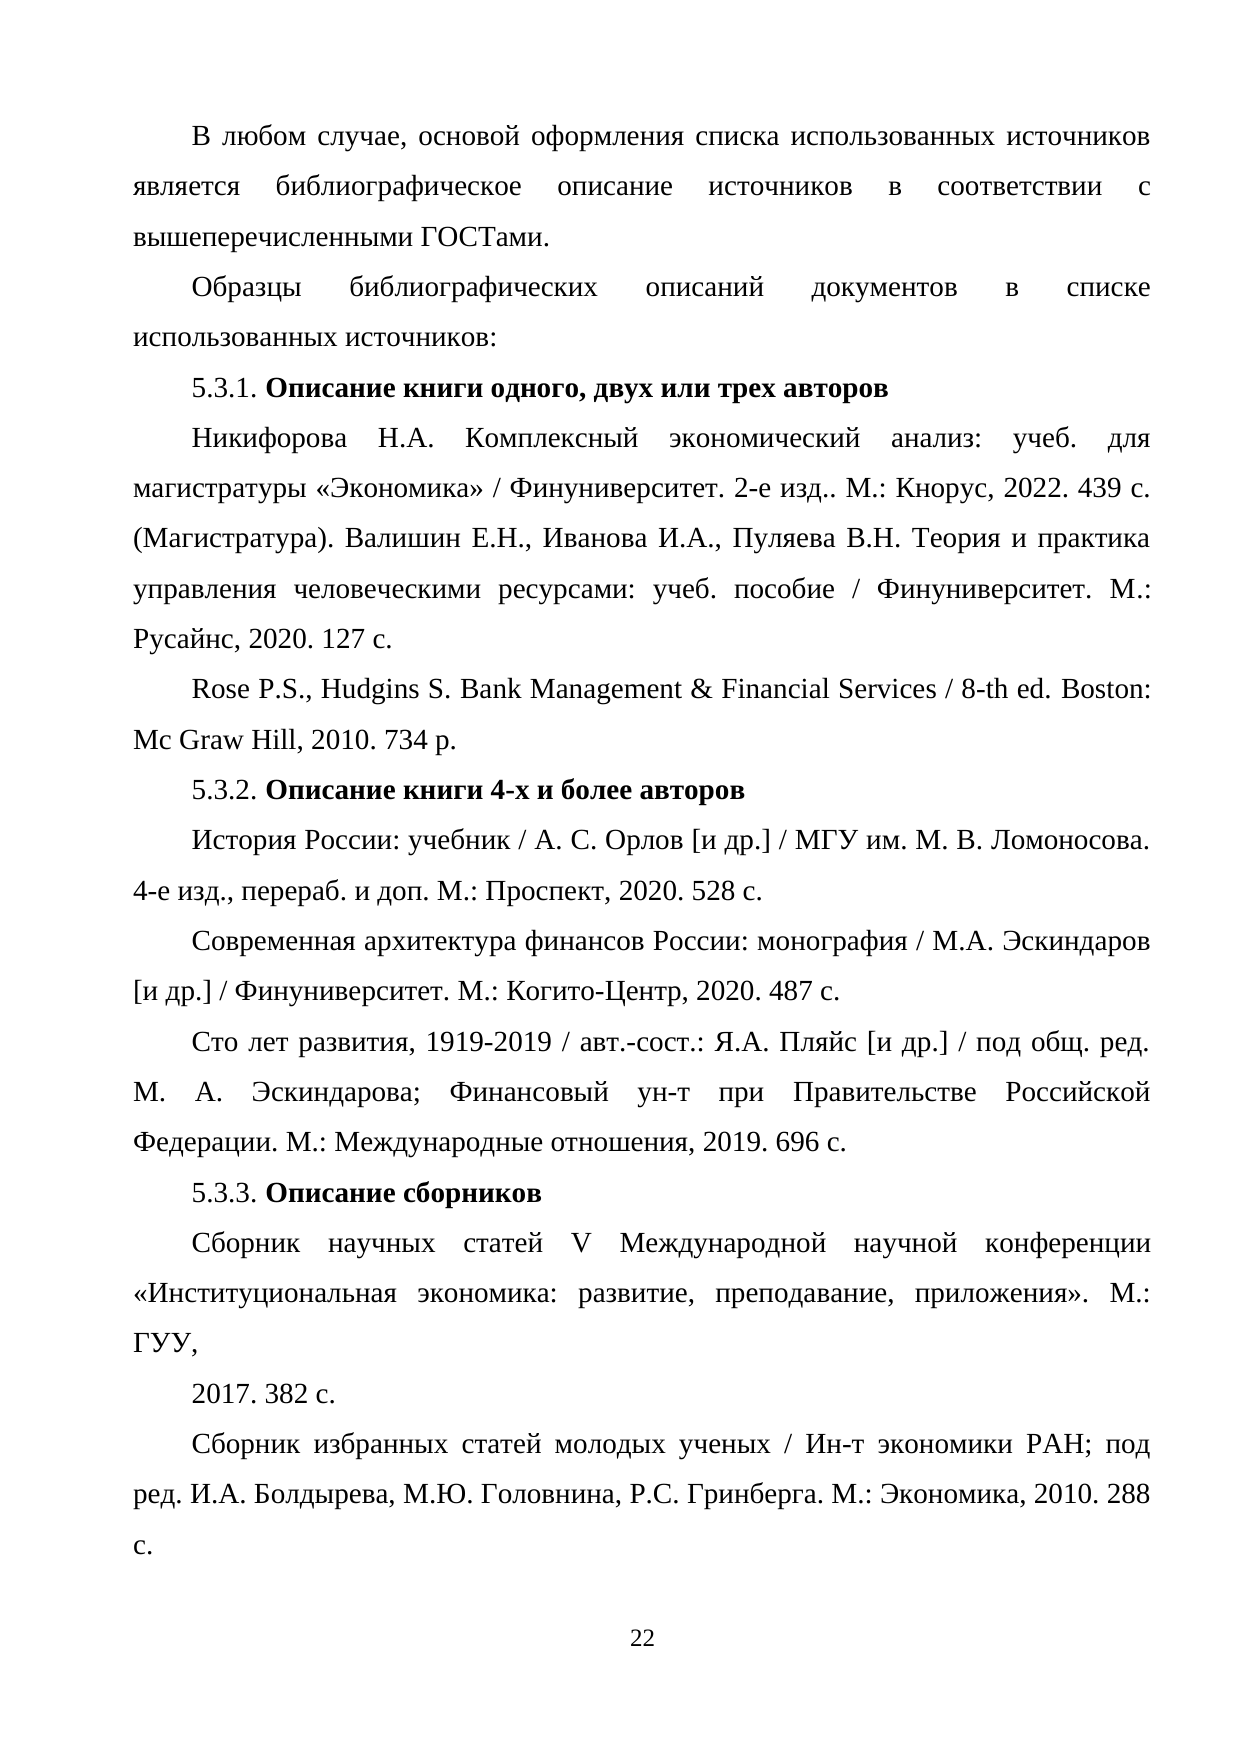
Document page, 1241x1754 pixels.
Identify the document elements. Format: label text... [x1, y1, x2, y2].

text Современная архитектура финансов России: монография / М.А. Эскиндаров [и др.] / Финуниверситет. М.: Когито-Центр, 2020. 487 с. [133, 923, 1152, 1007]
text В любом случае, основой оформления списка использованных источников является библиографическое описание источников в соответствии с вышеперечисленными ГОСТами. [133, 118, 1152, 252]
text Сборник научных статей V Международной научной конференции «Институциональная экономика: развитие, преподавание, приложения». М.: ГУУ, [133, 1225, 1152, 1359]
text 5.3.1. Описание книги одного, двух или трех авторов [133, 370, 1152, 403]
text 5.3.2. Описание книги 4-х и более авторов [133, 772, 1152, 806]
text Сто лет развития, 1919-2019 / авт.-сост.: Я.А. Пляйс [и др.] / под общ. ред. М. А. Эскиндарова; Финансовый ун-т при Правительстве Российской Федерации. М.: Международные отношения, 2019. 696 с. [133, 1024, 1152, 1158]
text Образцы библиографических описаний документов в списке использованных источников: [133, 269, 1152, 353]
text Сборник избранных статей молодых ученых / Ин-т экономики РАН; под ред. И.А. Болдырева, М.Ю. Головнина, Р.С. Гринберга. М.: Экономика, 2010. 288 с. [133, 1426, 1152, 1560]
text Rose Р.S., Hudgins S. Ваnk Management & Financial Services / 8-th ed. Boston: Мс Graw Hill, 2010. 734 р. [133, 672, 1152, 755]
text 2017. 382 с. [133, 1376, 1152, 1409]
text Никифорова Н.А. Комплексный экономический анализ: учеб. для магистратуры «Экономика» / Финуниверситет. 2-е изд.. М.: Кнорус, 2022. 439 с. (Магистратура). Валишин Е.Н., Иванова И.А., Пуляева В.Н. Теория и практика управления человеческими ресурсами: учеб. пособие / Финуниверситет. М.: Русайнс, 2020. 127 с. [133, 420, 1152, 655]
text История России: учебник / А. С. Орлов [и др.] / МГУ им. М. В. Ломоносова. 4-е изд., перераб. и доп. М.: Проспект, 2020. 528 с. [133, 822, 1152, 906]
text 5.3.3. Описание сборников [133, 1175, 1152, 1208]
